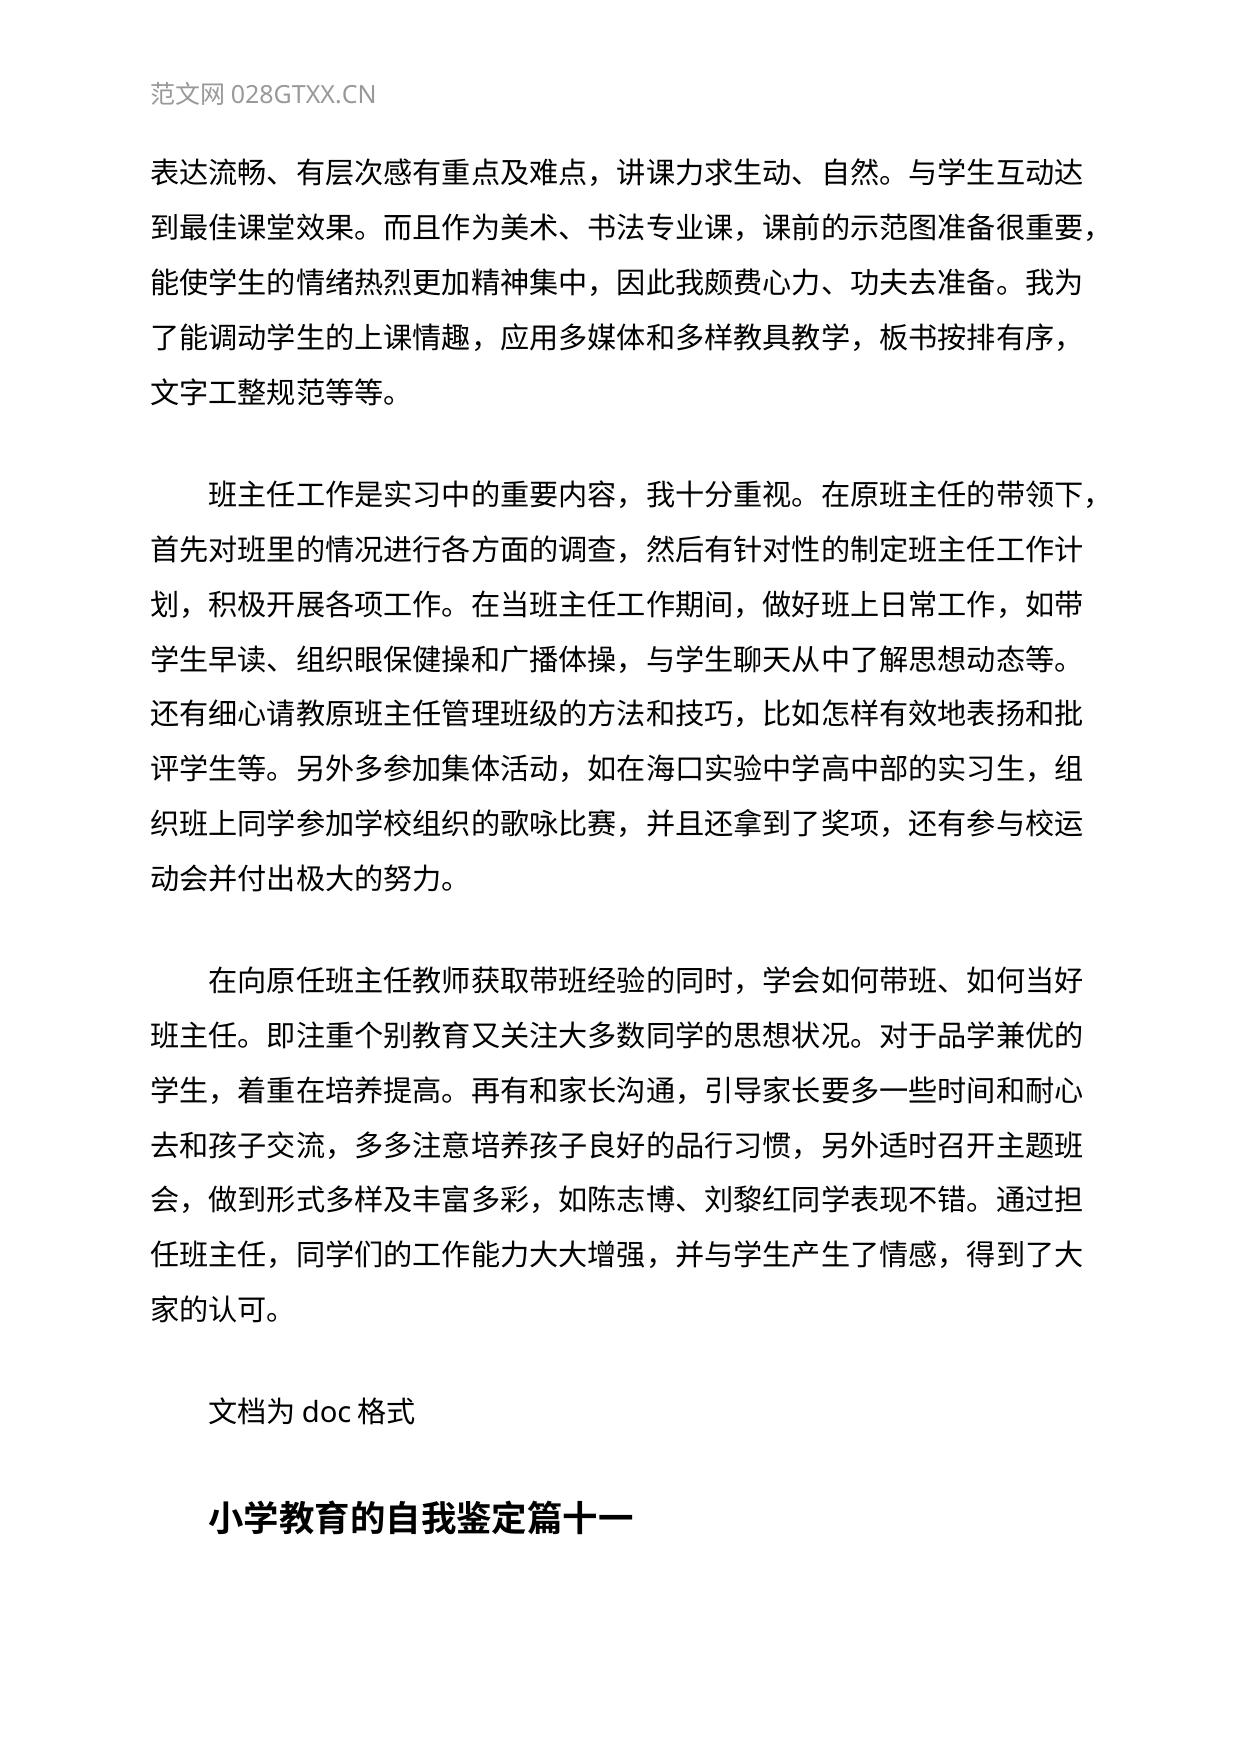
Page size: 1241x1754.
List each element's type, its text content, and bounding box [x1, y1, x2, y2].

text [150, 150, 1090, 412]
text 班主任工作是实习中的重要内容，我十分重视。在原班主任的带领下，首先对班里的情况进行各方面的调查，然后有针对性的制定班主任工作计划，积极开展各项工作。在当班主任工作期间，做好班上日常工作，如带学生早读、组织眼保健操和广播体操，与学生聊天从中了解思想动态等。还有细心请教原班主任管理班级的方法和技巧，比如怎样有效地表扬和批评学生等。另外多参加集体活动，如在海口实验中学高中部的实习生，组织班上同学参加学校组织的歌咏比赛，并且还拿到了奖项，还有参与校运动会并付出极大的努力。 [150, 471, 1090, 898]
text 在向原任班主任教师获取带班经验的同时，学会如何带班、如何当好班主任。即注重个别教育又关注大多数同学的思想状况。对于品学兼优的学生，着重在培养提高。再有和家长沟通，引导家长要多一些时间和耐心去和孩子交流，多多注意培养孩子良好的品行习惯，另外适时召开主题班会，做到形式多样及丰富多彩，如陈志博、刘黎红同学表现不错。通过担任班主任，同学们的工作能力大大增强，并与学生产生了情感，得到了大家的认可。 [150, 957, 1090, 1329]
text 文档为doc格式 [150, 1388, 1090, 1431]
text 小学教育的自我鉴定篇十一 [150, 1491, 1090, 1542]
